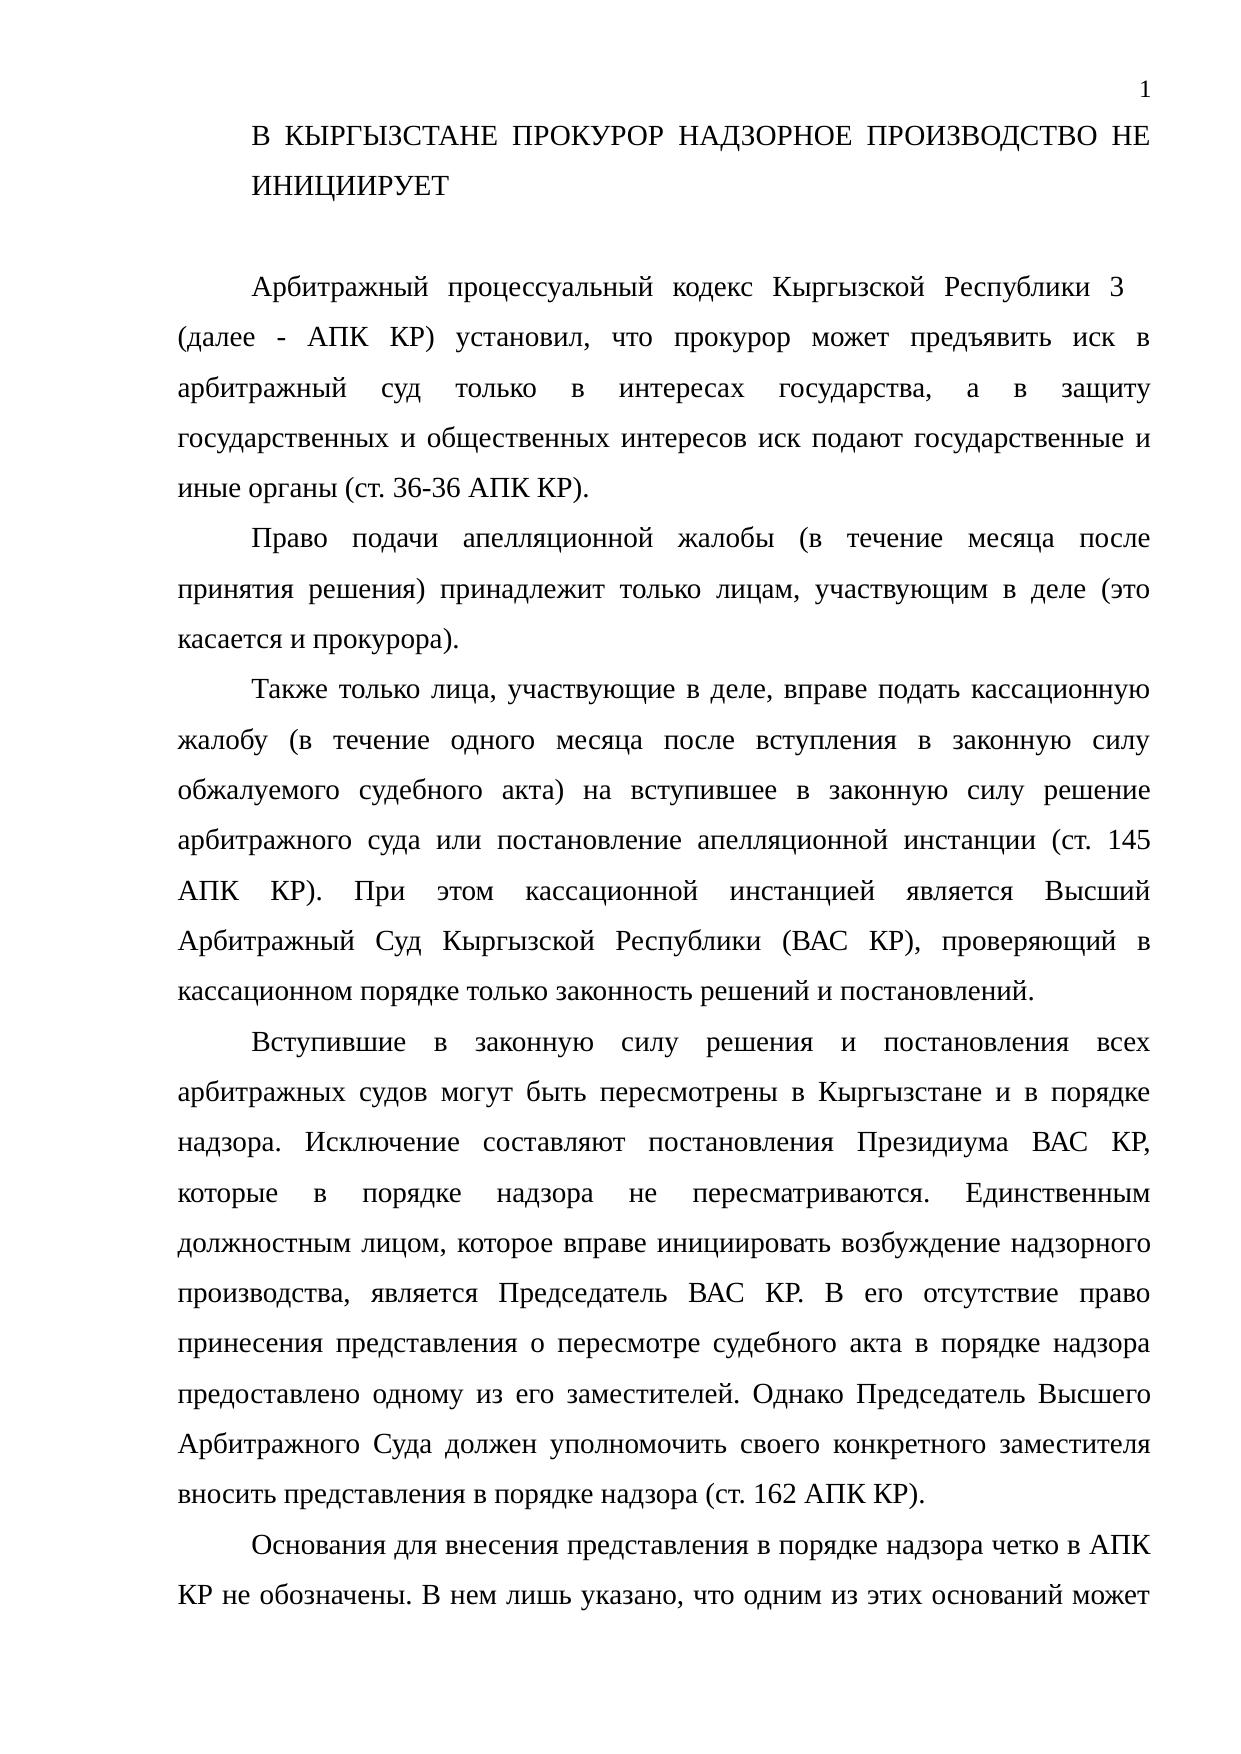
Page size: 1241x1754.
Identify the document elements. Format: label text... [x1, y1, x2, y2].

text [177, 1527, 1152, 1611]
text Арбитражный процессуальный кодекс Кыргызской Республики 3 (далее - АПК КР) установил, что прокурор может предъявить иск в арбитражный суд только в интересах государства, а в защиту государственных и общественных интересов иск подают государственные и иные органы (ст. 36-36 АПК КР). [177, 269, 1152, 504]
text Также только лица, участвующие в деле, вправе подать кассационную жалобу (в течение одного месяца после вступления в законную силу обжалуемого судебного акта) на вступившее в законную силу решение арбитражного суда или постановление апелляционной инстанции (ст. 145 АПК КР). При этом кассационной инстанцией является Высший Арбитражный Суд Кыргызской Республики (ВАС КР), проверяющий в кассационном порядке только законность решений и постановлений. [177, 672, 1152, 1007]
text В Кыргызстане прокурор надзорное производство не инициирует [251, 118, 1152, 202]
text Право подачи апелляционной жалобы (в течение месяца после принятия решения) принадлежит только лицам, участвующим в деле (это касается и прокурора). [177, 521, 1152, 655]
text Вступившие в законную силу решения и постановления всех арбитражных судов могут быть пересмотрены в Кыргызстане и в порядке надзора. Исключение составляют постановления Президиума ВАС КР, которые в порядке надзора не пересматриваются. Единственным должностным лицом, которое вправе инициировать возбуждение надзорного производства, является Председатель ВАС КР. В его отсутствие право принесения представления о пересмотре судебного акта в порядке надзора предоставлено одному из его заместителей. Однако Председатель Высшего Арбитражного Суда должен уполномочить своего конкретного заместителя вносить представления в порядке надзора (ст. 162 АПК КР). [177, 1024, 1152, 1510]
